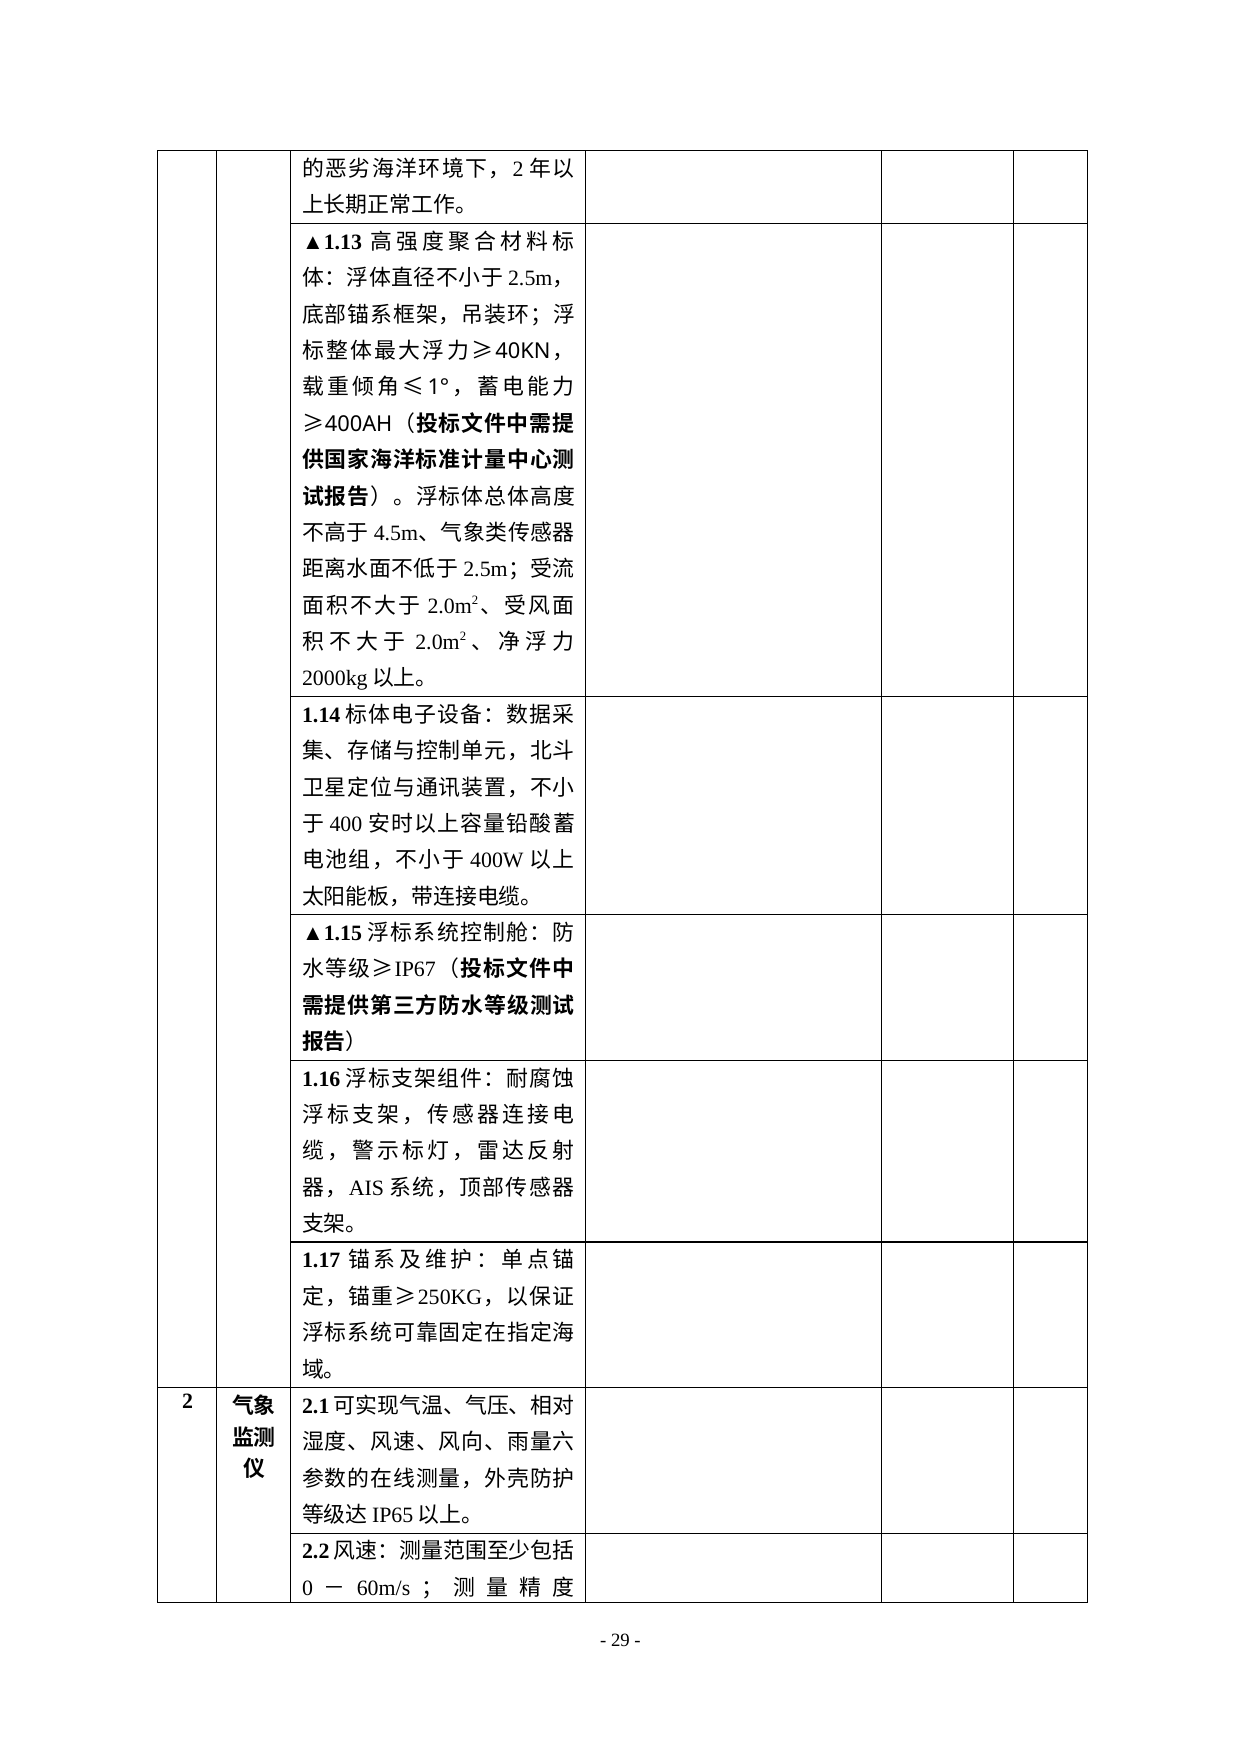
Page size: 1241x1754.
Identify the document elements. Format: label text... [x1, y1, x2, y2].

table_cell [882, 224, 1013, 696]
table_cell ▲1.15浮标系统控制舱：防水等级≥IP67（投标文件中需提供第三方防水等级测试报告） [291, 915, 585, 1059]
table_cell [882, 1534, 1013, 1602]
table_cell [882, 915, 1013, 1059]
table_cell [882, 1061, 1013, 1241]
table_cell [291, 151, 585, 223]
table_cell [1014, 1243, 1087, 1387]
table_cell 2.1可实现气温、气压、相对湿度、风速、风向、雨量六参数的在线测量，外壳防护等级达IP65以上。 [291, 1388, 585, 1532]
table_cell [586, 1061, 881, 1241]
table_cell 2 [158, 1388, 216, 1602]
table_cell [882, 1388, 1013, 1532]
table_cell 1.17锚系及维护：单点锚定，锚重≥250KG，以保证浮标系统可靠固定在指定海域。 [291, 1243, 585, 1387]
table_cell [1014, 697, 1087, 914]
table_cell [1014, 1061, 1087, 1241]
table_cell 1.14标体电子设备：数据采集、存储与控制单元，北斗卫星定位与通讯装置，不小于400安时以上容量铅酸蓄电池组，不小于400W以上太阳能板，带连接电缆。 [291, 697, 585, 914]
table_cell [586, 915, 881, 1059]
table_cell [1014, 1534, 1087, 1602]
table_cell [882, 697, 1013, 914]
table_cell ▲1.13高强度聚合材料标体：浮体直径不小于2.5m，底部锚系框架，吊装环；浮标整体最大浮力≥40KN，载重倾角≤1°，蓄电能力≥400AH（投标文件中需提供国家海洋标准计量中心测试报告）。浮标体总体高度不高于4.5m、气象类传感器距离水面不低于2.5m；受流面积不大于2.0m2、受风面积不大于2.0m2、净浮力2000kg以上。 [291, 224, 585, 696]
table_cell [1014, 1388, 1087, 1532]
table_cell [1014, 224, 1087, 696]
table_cell [882, 151, 1013, 223]
table_cell [882, 1243, 1013, 1387]
table_cell [1014, 151, 1087, 223]
table_cell 气象监测仪 [217, 1388, 290, 1602]
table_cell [291, 1534, 585, 1602]
table_cell 1.16浮标支架组件：耐腐蚀浮标支架，传感器连接电缆，警示标灯，雷达反射器，AIS系统，顶部传感器支架。 [291, 1061, 585, 1241]
table_cell [586, 224, 881, 696]
table_cell [586, 1243, 881, 1387]
table_cell [586, 1388, 881, 1532]
table_cell [586, 697, 881, 914]
table_cell [586, 151, 881, 223]
table_cell [586, 1534, 881, 1602]
table_cell [1014, 915, 1087, 1059]
